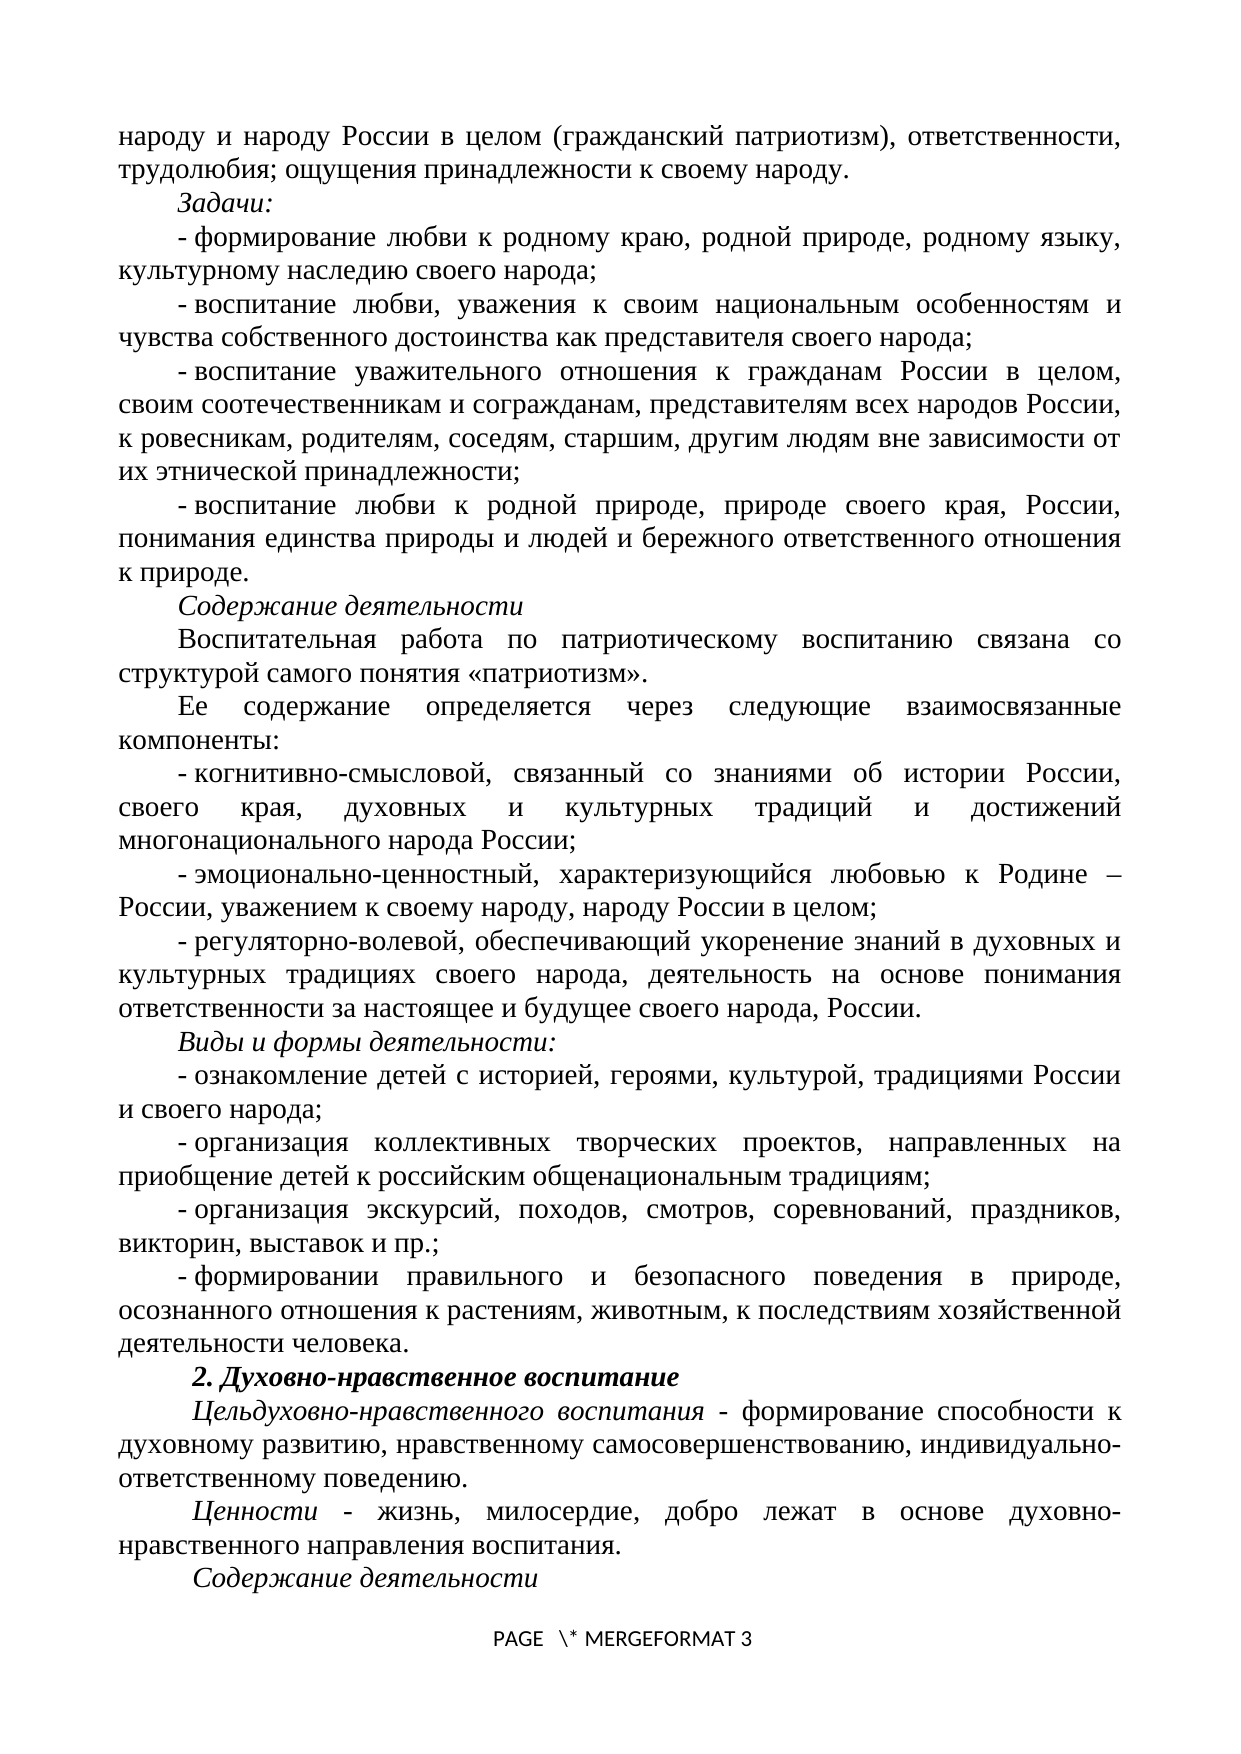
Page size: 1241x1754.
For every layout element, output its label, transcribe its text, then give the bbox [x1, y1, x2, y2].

text - организация экскурсий, походов, смотров, соревнований, праздников, викторин, выставок и пр.; [118, 1191, 1122, 1258]
text - формировании правильного и безопасного поведения в природе, осознанного отношения к растениям, животным, к последствиям хозяйственной деятельности человека. [118, 1258, 1122, 1359]
text - воспитание любви к родной природе, природе своего края, России, понимания единства природы и людей и бережного ответственного отношения к природе. [118, 487, 1122, 588]
text - регуляторно-волевой, обеспечивающий укоренение знаний в духовных и культурных традициях своего народа, деятельность на основе понимания ответственности за настоящее и будущее своего народа, России. [118, 923, 1122, 1024]
text Содержание деятельности [118, 1560, 1122, 1594]
text - когнитивно-смысловой, связанный со знаниями об истории России, своего края, духовных и культурных традиций и достижений многонационального народа России; [118, 755, 1122, 856]
text Содержание деятельности [118, 588, 1122, 621]
text Цельдуховно-нравственного воспитания - формирование способности к духовному развитию, нравственному самосовершенствованию, индивидуально-ответственному поведению. [118, 1393, 1122, 1493]
text Воспитательная работа по патриотическому воспитанию связана со структурой самого понятия «патриотизм». [118, 621, 1122, 688]
text - формирование любви к родному краю, родной природе, родному языку, культурному наследию своего народа; [118, 219, 1122, 286]
text Ценности - жизнь, милосердие, добро лежат в основе духовно-нравственного направления воспитания. [118, 1493, 1122, 1560]
text - воспитание любви, уважения к своим национальным особенностям и чувства собственного достоинства как представителя своего народа; [118, 286, 1122, 353]
text Виды и формы деятельности: [118, 1024, 1122, 1057]
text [118, 118, 1122, 185]
text - ознакомление детей с историей, героями, культурой, традициями России и своего народа; [118, 1057, 1122, 1124]
text Ее содержание определяется через следующие взаимосвязанные компоненты: [118, 688, 1122, 755]
text - организация коллективных творческих проектов, направленных на приобщение детей к российским общенациональным традициям; [118, 1124, 1122, 1191]
text - эмоционально-ценностный, характеризующийся любовью к Родине – России, уважением к своему народу, народу России в целом; [118, 856, 1122, 923]
text Задачи: [118, 185, 1122, 219]
text - воспитание уважительного отношения к гражданам России в целом, своим соотечественникам и согражданам, представителям всех народов России, к ровесникам, родителям, соседям, старшим, другим людям вне зависимости от их этнической принадлежности; [118, 353, 1122, 487]
text 2. Духовно-нравственное воспитание [118, 1359, 1122, 1393]
